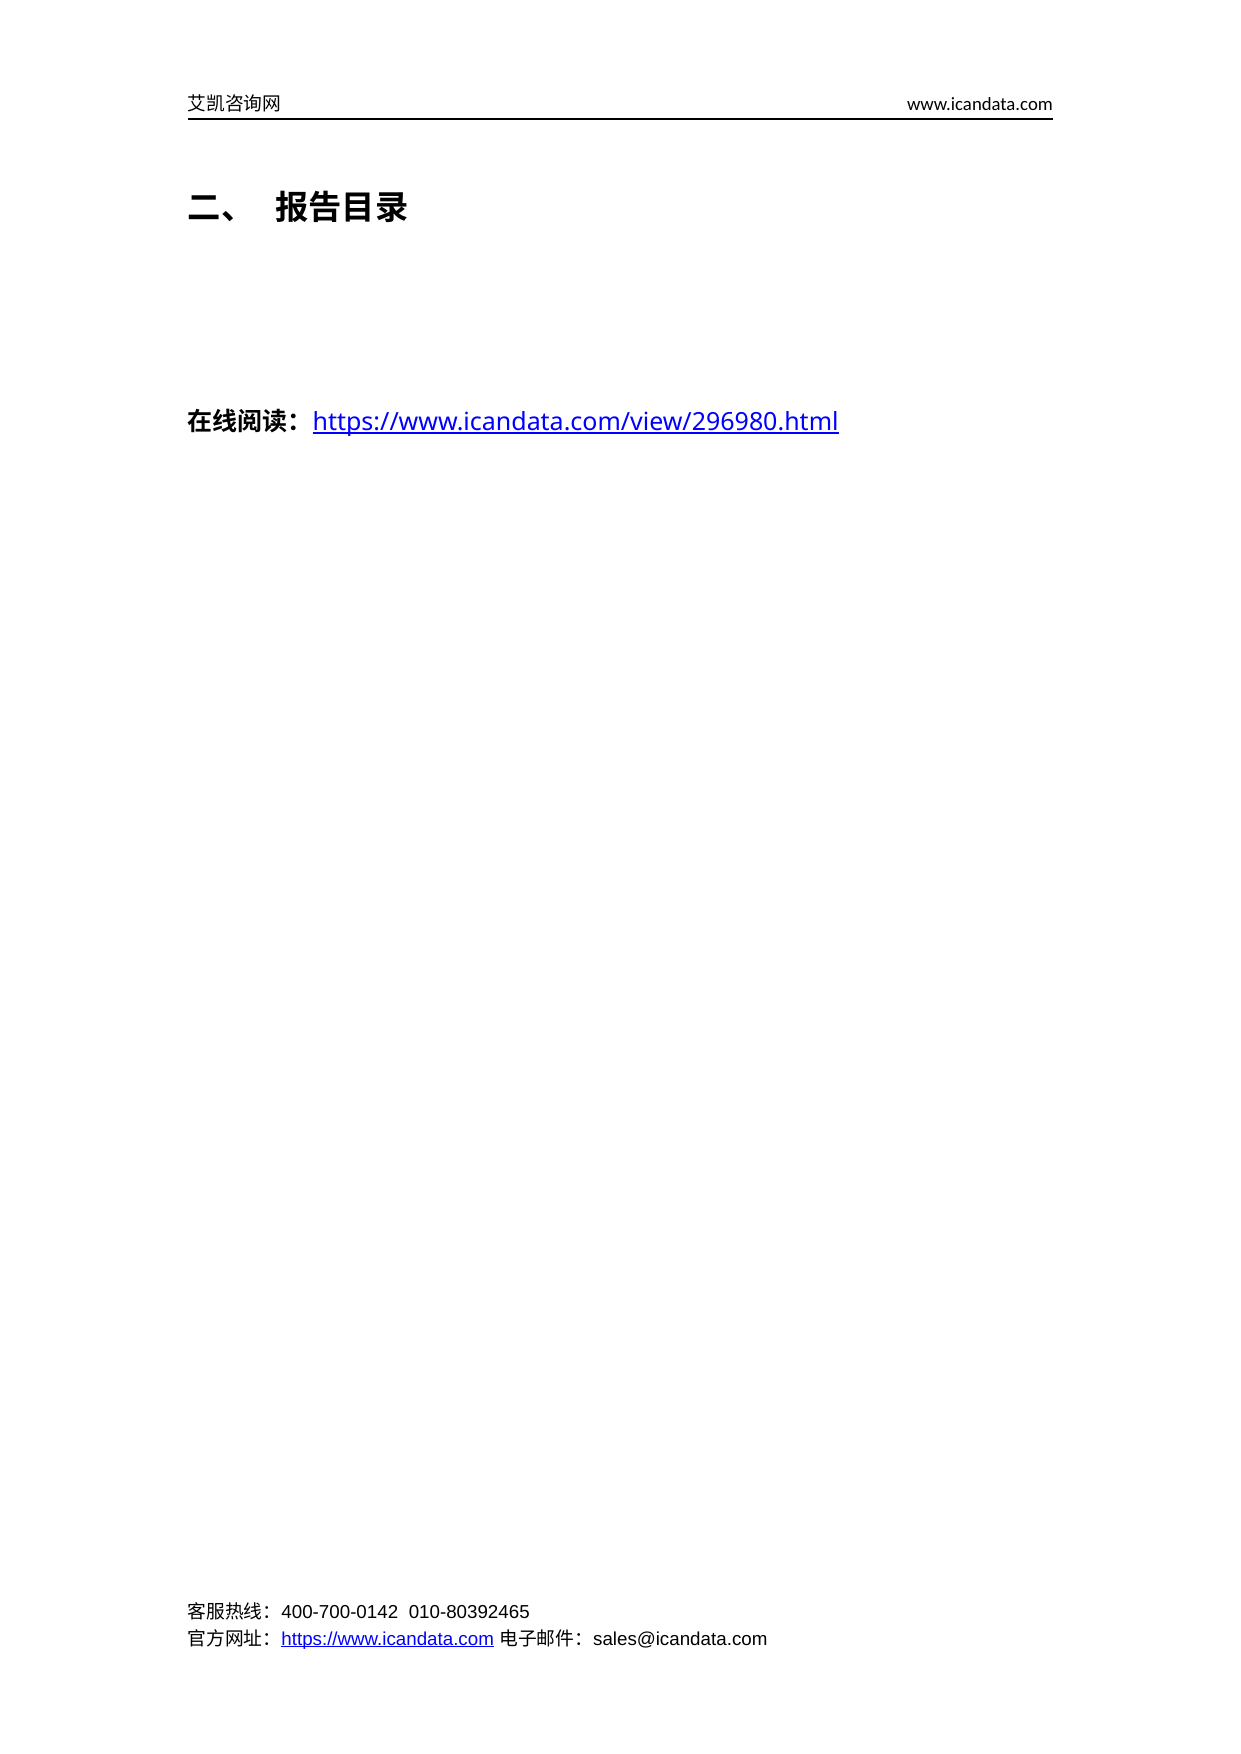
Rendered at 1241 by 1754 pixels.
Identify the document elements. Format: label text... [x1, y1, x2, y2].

text 在线阅读：https://www.icandata.com/view/296980.html [187, 387, 1053, 452]
subtitle 报告目录 [187, 172, 1053, 237]
